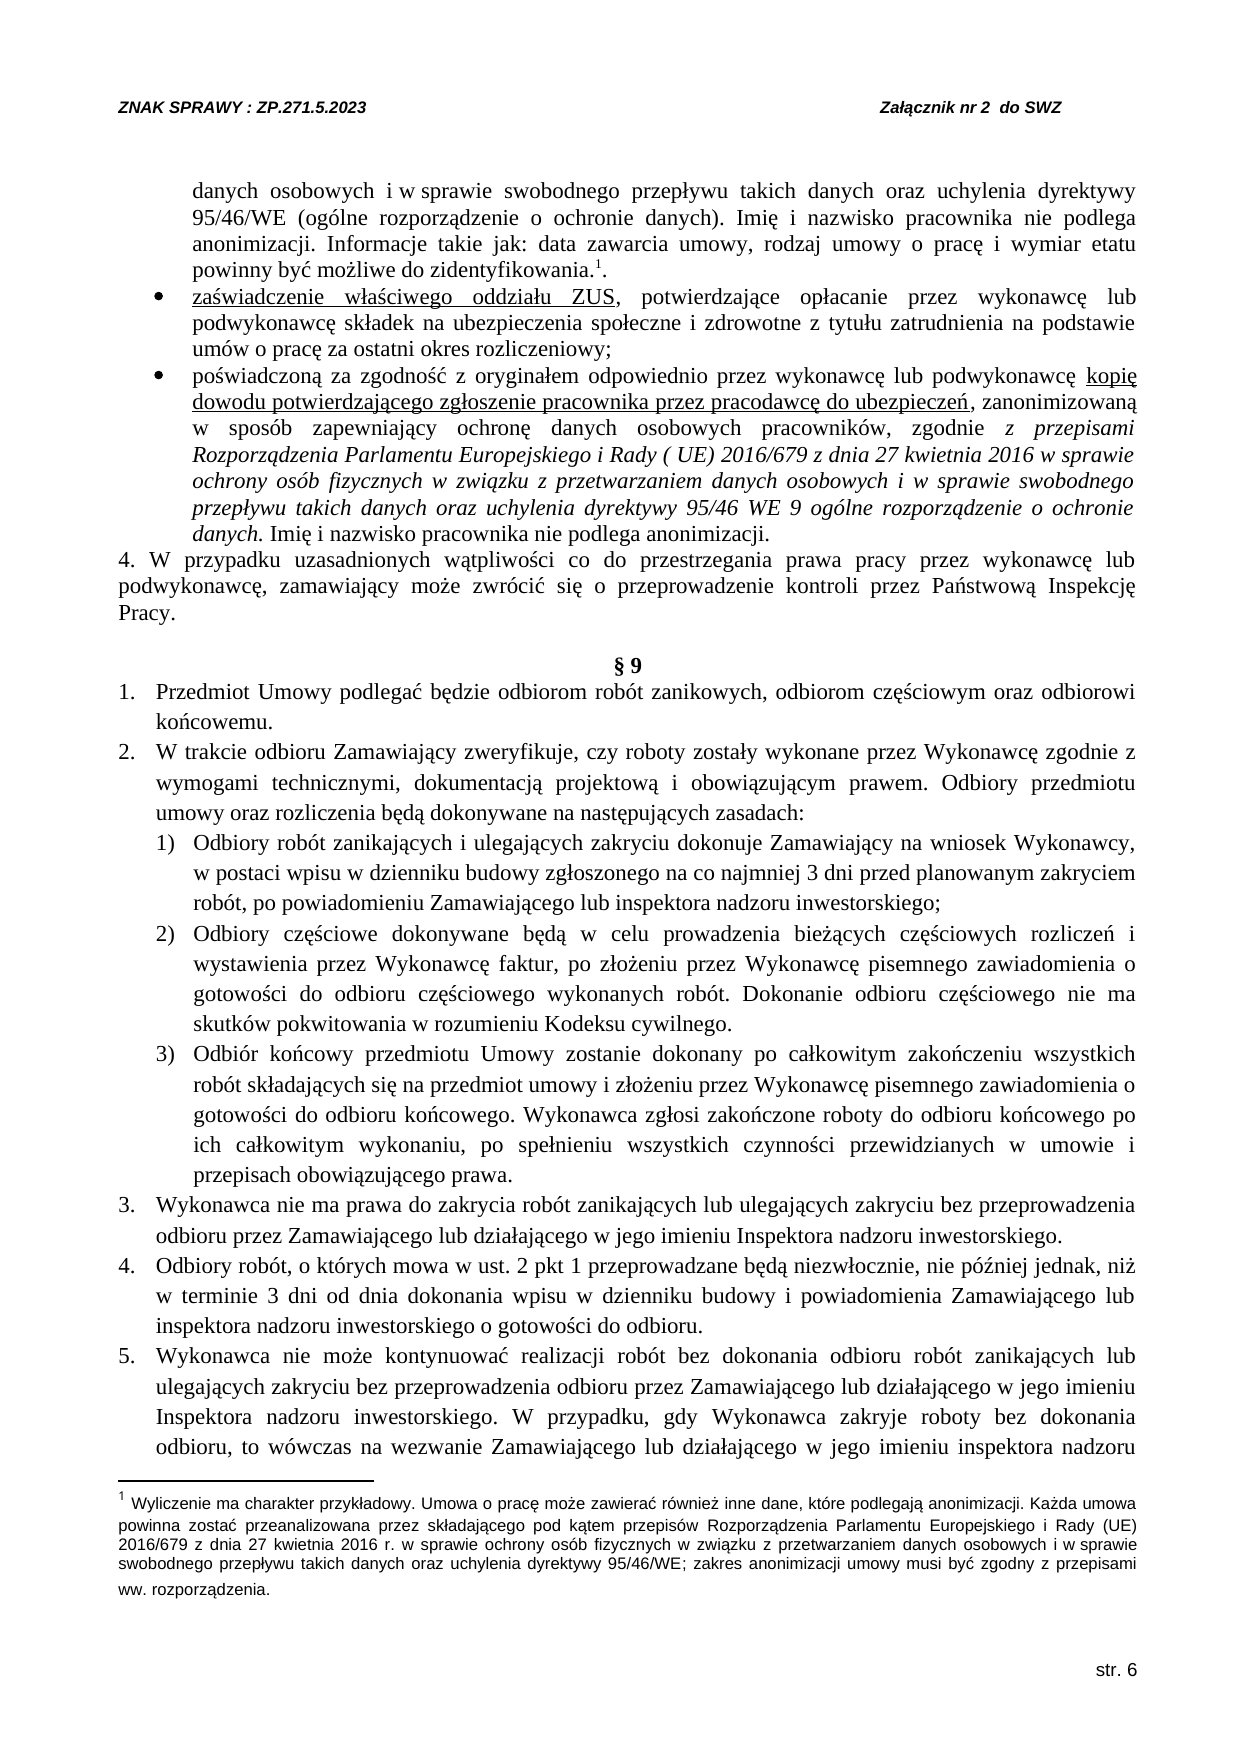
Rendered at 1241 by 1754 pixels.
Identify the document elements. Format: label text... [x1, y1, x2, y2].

list Odbiory robót zanikających i ulegających zakryciu dokonuje Zamawiający na wniosek Wykonawcy, w postaci wpisu w dzienniku budowy zgłoszonego na co najmniej 3 dni przed planowanym zakryciem robót, po powiadomieniu Zamawiającego lub inspektora nadzoru inwestorskiego; [156, 829, 1137, 916]
text § 9 [118, 652, 1137, 678]
text 4. W przypadku uzasadnionych wątpliwości co do przestrzegania prawa pracy przez wykonawcę lub podwykonawcę, zamawiający może zwrócić się o przeprowadzenie kontroli przez Państwową Inspekcję Pracy. [118, 546, 1137, 625]
list Przedmiot Umowy podlegać będzie odbiorom robót zanikowych, odbiorom częściowym oraz odbiorowi końcowemu. [118, 678, 1137, 734]
list Odbiór końcowy przedmiotu Umowy zostanie dokonany po całkowitym zakończeniu wszystkich robót składających się na przedmiot umowy i złożeniu przez Wykonawcę pisemnego zawiadomienia o gotowości do odbioru końcowego. Wykonawca zgłosi zakończone roboty do odbioru końcowego po ich całkowitym wykonaniu, po spełnieniu wszystkich czynności przewidzianych w umowie i przepisach obowiązującego prawa. [156, 1041, 1137, 1188]
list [118, 1343, 1137, 1459]
list Odbiory robót, o których mowa w ust. 2 pkt 1 przeprowadzane będą niezwłocznie, nie później jednak, niż w terminie 3 dni od dnia dokonania wpisu w dzienniku budowy i powiadomienia Zamawiającego lub inspektora nadzoru inwestorskiego o gotowości do odbioru. [118, 1252, 1137, 1339]
list Odbiory częściowe dokonywane będą w celu prowadzenia bieżących częściowych rozliczeń i wystawienia przez Wykonawcę faktur, po złożeniu przez Wykonawcę pisemnego zawiadomienia o gotowości do odbioru częściowego wykonanych robót. Dokonanie odbioru częściowego nie ma skutków pokwitowania w rozumieniu Kodeksu cywilnego. [156, 920, 1137, 1037]
list poświadczoną za zgodność z oryginałem odpowiednio przez wykonawcę lub podwykonawcę kopię dowodu potwierdzającego zgłoszenie pracownika przez pracodawcę do ubezpieczeń, zanonimizowaną w sposób zapewniający ochronę danych osobowych pracowników, zgodnie z przepisami Rozporządzenia Parlamentu Europejskiego i Rady ( UE) 2016/679 z dnia 27 kwietnia 2016 w sprawie ochrony osób fizycznych w związku z przetwarzaniem danych osobowych i w sprawie swobodnego przepływu takich danych oraz uchylenia dyrektywy 95/46 WE 9 ogólne rozporządzenie o ochronie danych. Imię i nazwisko pracownika nie podlega anonimizacji. [154, 362, 1137, 546]
list zaświadczenie właściwego oddziału ZUS, potwierdzające opłacanie przez wykonawcę lub podwykonawcę składek na ubezpieczenia społeczne i zdrowotne z tytułu zatrudnienia na podstawie umów o pracę za ostatni okres rozliczeniowy; [154, 283, 1137, 362]
list W trakcie odbioru Zamawiający zweryfikuje, czy roboty zostały wykonane przez Wykonawcę zgodnie z wymogami technicznymi, dokumentacją projektową i obowiązującym prawem. Odbiory przedmiotu umowy oraz rozliczenia będą dokonywane na następujących zasadach: [118, 738, 1137, 825]
list Wykonawca nie ma prawa do zakrycia robót zanikających lub ulegających zakryciu bez przeprowadzenia odbioru przez Zamawiającego lub działającego w jego imieniu Inspektora nadzoru inwestorskiego. [118, 1192, 1137, 1248]
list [154, 177, 1137, 283]
